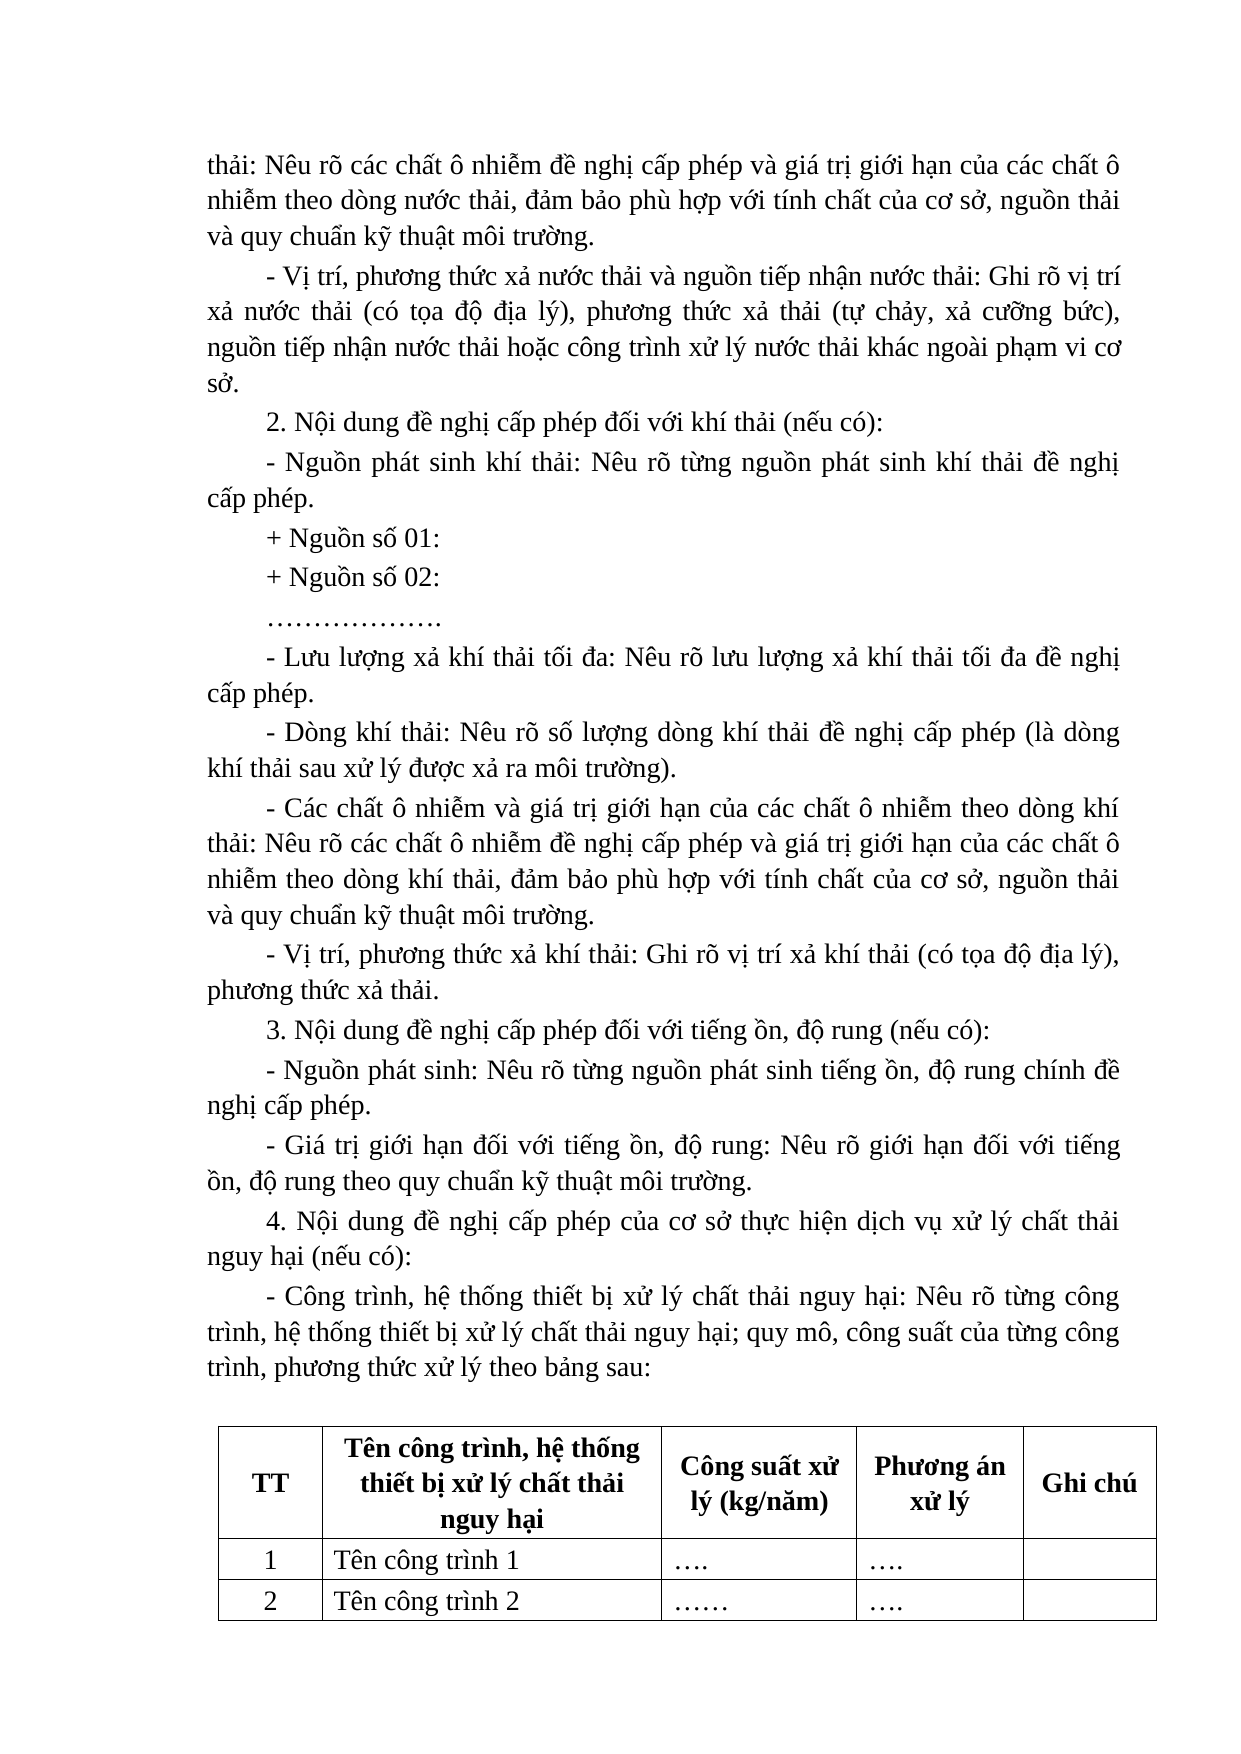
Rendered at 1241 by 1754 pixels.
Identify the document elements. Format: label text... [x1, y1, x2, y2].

text + Nguồn số 01: [207, 521, 1122, 553]
table_header TT [219, 1427, 322, 1538]
text - Các chất ô nhiễm và giá trị giới hạn của các chất ô nhiễm theo dòng khí thải: Nêu rõ các chất ô nhiễm đề nghị cấp phép và giá trị giới hạn của các chất ô nhiễm theo dòng khí thải, đảm bảo phù hợp với tính chất của cơ sở, nguồn thải và quy chuẩn kỹ thuật môi trường. [207, 791, 1122, 930]
text - Nguồn phát sinh: Nêu rõ từng nguồn phát sinh tiếng ồn, độ rung chính đề nghị cấp phép. [207, 1053, 1122, 1121]
table_header Công suất xử lý (kg/năm) [662, 1427, 856, 1538]
table_cell Tên công trình 1 [323, 1539, 661, 1579]
table_cell …. [662, 1539, 856, 1579]
text - Giá trị giới hạn đối với tiếng ồn, độ rung: Nêu rõ giới hạn đối với tiếng ồn, độ rung theo quy chuẩn kỹ thuật môi trường. [207, 1128, 1122, 1196]
text - Lưu lượng xả khí thải tối đa: Nêu rõ lưu lượng xả khí thải tối đa đề nghị cấp phép. [207, 640, 1122, 708]
table_header Ghi chú [1024, 1427, 1156, 1538]
text - Nguồn phát sinh khí thải: Nêu rõ từng nguồn phát sinh khí thải đề nghị cấp phép. [207, 445, 1122, 513]
table_cell [1024, 1539, 1156, 1579]
text + Nguồn số 02: [207, 560, 1122, 593]
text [207, 148, 1122, 251]
table_cell [1024, 1580, 1156, 1620]
text - Dòng khí thải: Nêu rõ số lượng dòng khí thải đề nghị cấp phép (là dòng khí thải sau xử lý được xả ra môi trường). [207, 715, 1122, 783]
table_cell Tên công trình 2 [323, 1580, 661, 1620]
table_cell 2 [219, 1580, 322, 1620]
table_header Phương án xử lý [857, 1427, 1023, 1538]
text 3. Nội dung đề nghị cấp phép đối với tiếng ồn, độ rung (nếu có): [207, 1013, 1122, 1045]
table_header Tên công trình, hệ thống thiết bị xử lý chất thải nguy hại [323, 1427, 661, 1538]
table_cell …. [857, 1539, 1023, 1579]
table_cell …… [662, 1580, 856, 1620]
text 2. Nội dung đề nghị cấp phép đối với khí thải (nếu có): [207, 405, 1122, 438]
text 4. Nội dung đề nghị cấp phép của cơ sở thực hiện dịch vụ xử lý chất thải nguy hại (nếu có): [207, 1203, 1122, 1272]
text - Vị trí, phương thức xả khí thải: Ghi rõ vị trí xả khí thải (có tọa độ địa lý), phương thức xả thải. [207, 937, 1122, 1006]
table_cell …. [857, 1580, 1023, 1620]
text ………………. [207, 600, 1122, 633]
text - Vị trí, phương thức xả nước thải và nguồn tiếp nhận nước thải: Ghi rõ vị trí xả nước thải (có tọa độ địa lý), phương thức xả thải (tự chảy, xả cưỡng bức), nguồn tiếp nhận nước thải hoặc công trình xử lý nước thải khác ngoài phạm vi cơ sở. [207, 259, 1122, 398]
text - Công trình, hệ thống thiết bị xử lý chất thải nguy hại: Nêu rõ từng công trình, hệ thống thiết bị xử lý chất thải nguy hại; quy mô, công suất của từng công trình, phương thức xử lý theo bảng sau: [207, 1279, 1122, 1383]
table_cell 1 [219, 1539, 322, 1579]
